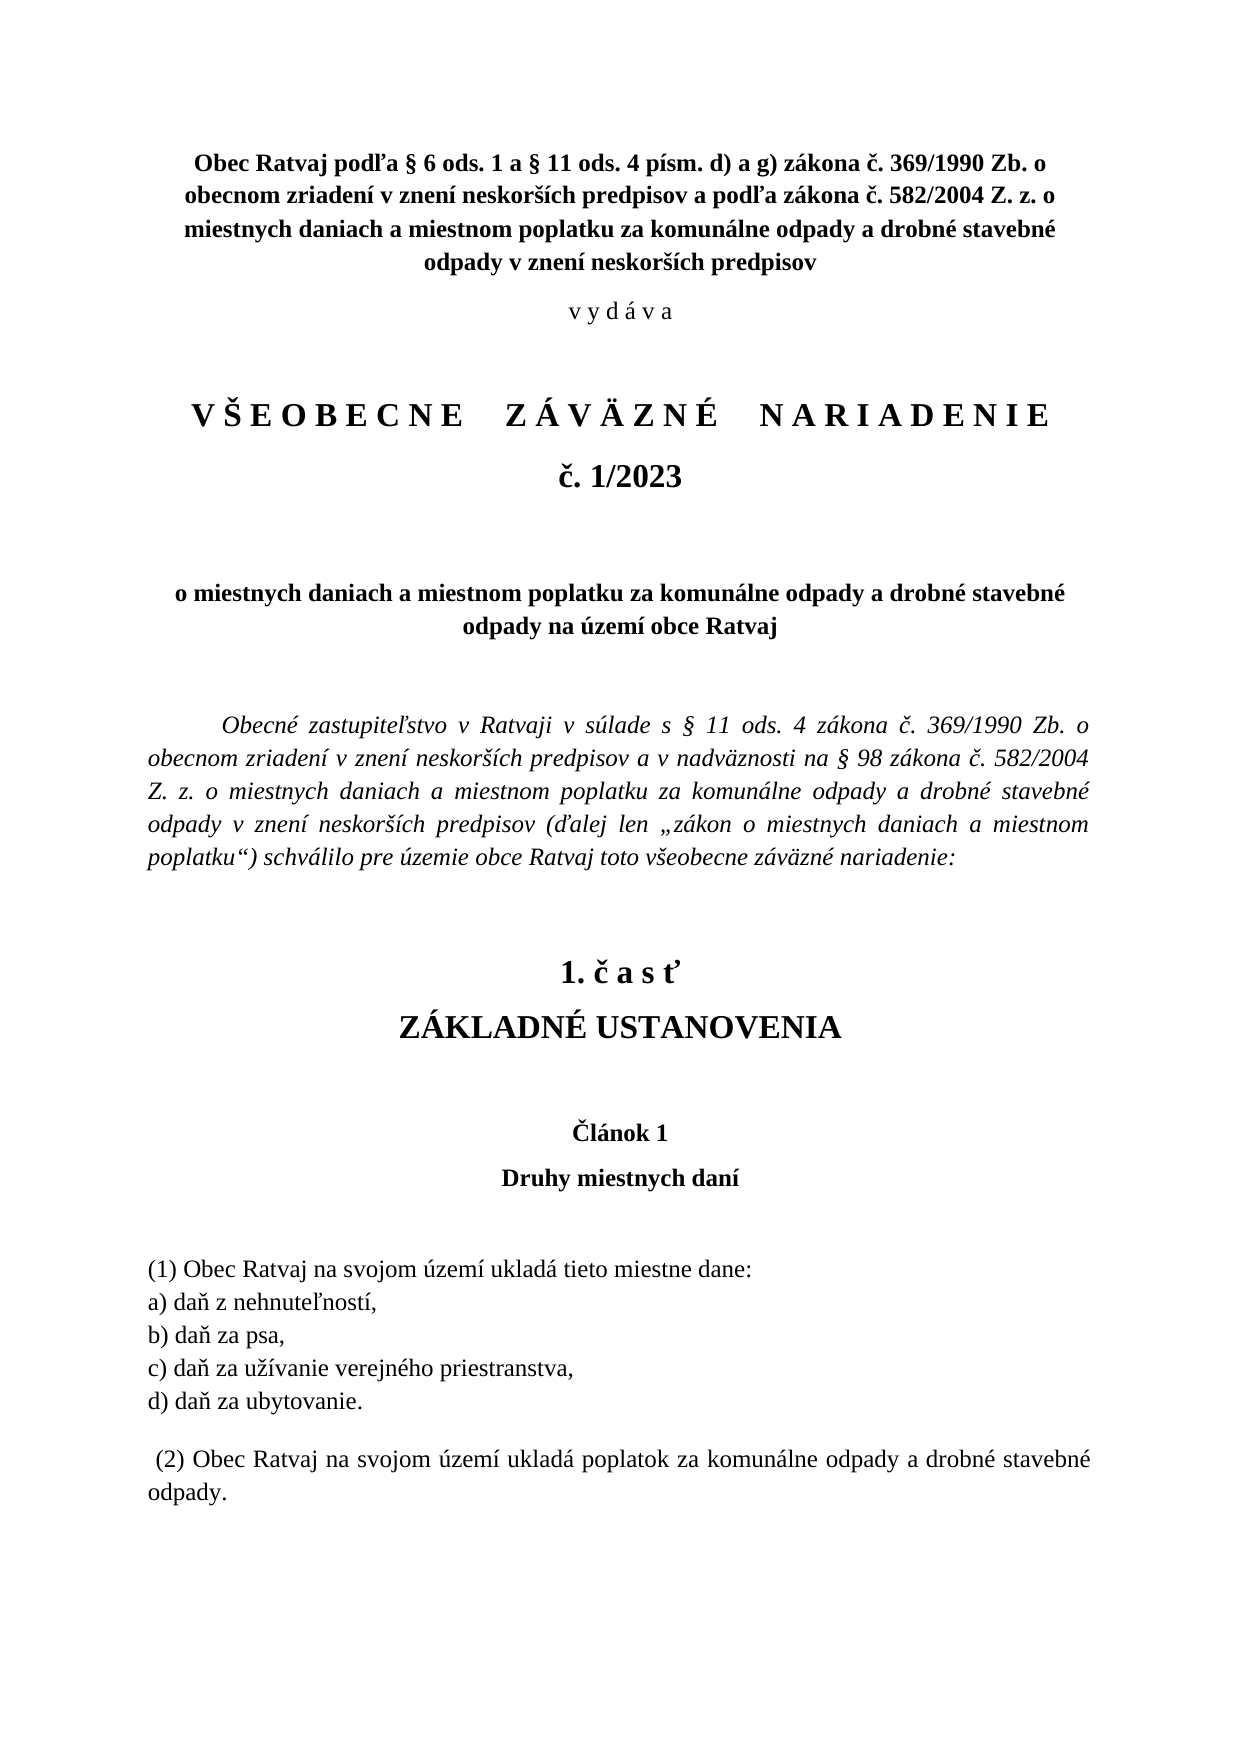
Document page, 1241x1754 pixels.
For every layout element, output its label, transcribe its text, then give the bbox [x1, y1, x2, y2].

text ZÁKLADNÉ USTANOVENIA [148, 1008, 1093, 1046]
text 1. č a s ť [148, 953, 1093, 991]
text a) daň z nehnuteľností, [148, 1287, 1093, 1316]
text d) daň za ubytovanie. [148, 1386, 1093, 1415]
text (2) Obec Ratvaj na svojom území ukladá poplatok za komunálne odpady a drobné stavebné odpady. [148, 1444, 1093, 1506]
text Obecné zastupiteľstvo v Ratvaji v súlade s § 11 ods. 4 zákona č. 369/1990 Zb. o obecnom zriadení v znení neskorších predpisov a v nadväznosti na § 98 zákona č. 582/2004 Z. z. o miestnych daniach a miestnom poplatku za komunálne odpady a drobné stavebné odpady v znení neskorších predpisov (ďalej len „zákon o miestnych daniach a miestnom poplatku“) schválilo pre územie obce Ratvaj toto všeobecne záväzné nariadenie: [148, 710, 1093, 871]
text Druhy miestnych daní [148, 1163, 1093, 1192]
text č. 1/2023 [148, 456, 1093, 495]
text (1) Obec Ratvaj na svojom území ukladá tieto miestne dane: [148, 1254, 1093, 1283]
text Obec Ratvaj podľa § 6 ods. 1 a § 11 ods. 4 písm. d) a g) zákona č. 369/1990 Zb. o obecnom zriadení v znení neskorších predpisov a podľa zákona č. 582/2004 Z. z. o miestnych daniach a miestnom poplatku za komunálne odpady a drobné stavebné odpady v znení neskorších predpisov [148, 148, 1093, 275]
text V Š E O B E C N E Z Á V Ä Z N É N A R I A D E N I E [148, 396, 1093, 434]
text o miestnych daniach a miestnom poplatku za komunálne odpady a drobné stavebné odpady na území obce Ratvaj [148, 578, 1093, 640]
text Článok 1 [148, 1118, 1093, 1147]
text v y d á v a [148, 296, 1093, 325]
text c) daň za užívanie verejného priestranstva, [148, 1353, 1093, 1382]
text b) daň za psa, [148, 1320, 1093, 1349]
